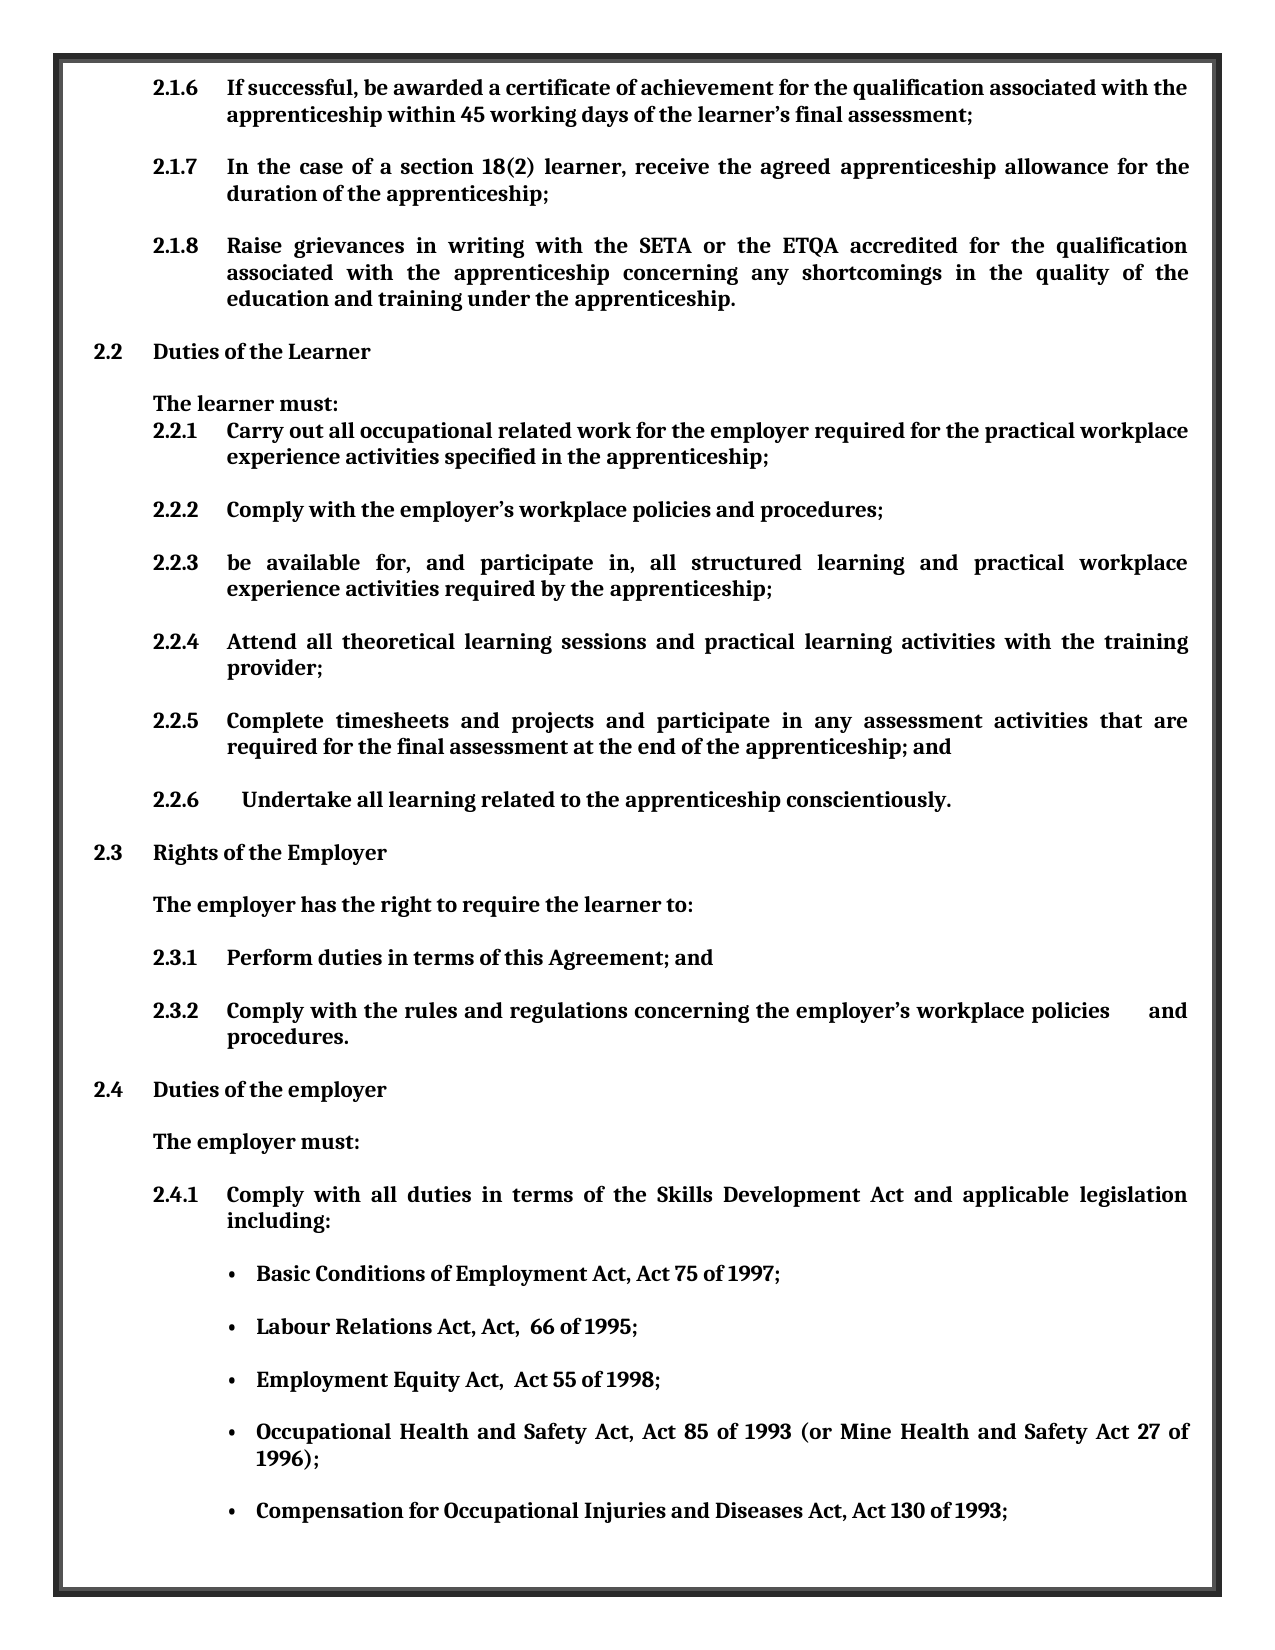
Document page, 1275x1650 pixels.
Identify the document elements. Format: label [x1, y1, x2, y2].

table_cell [83, 75, 1157, 1524]
